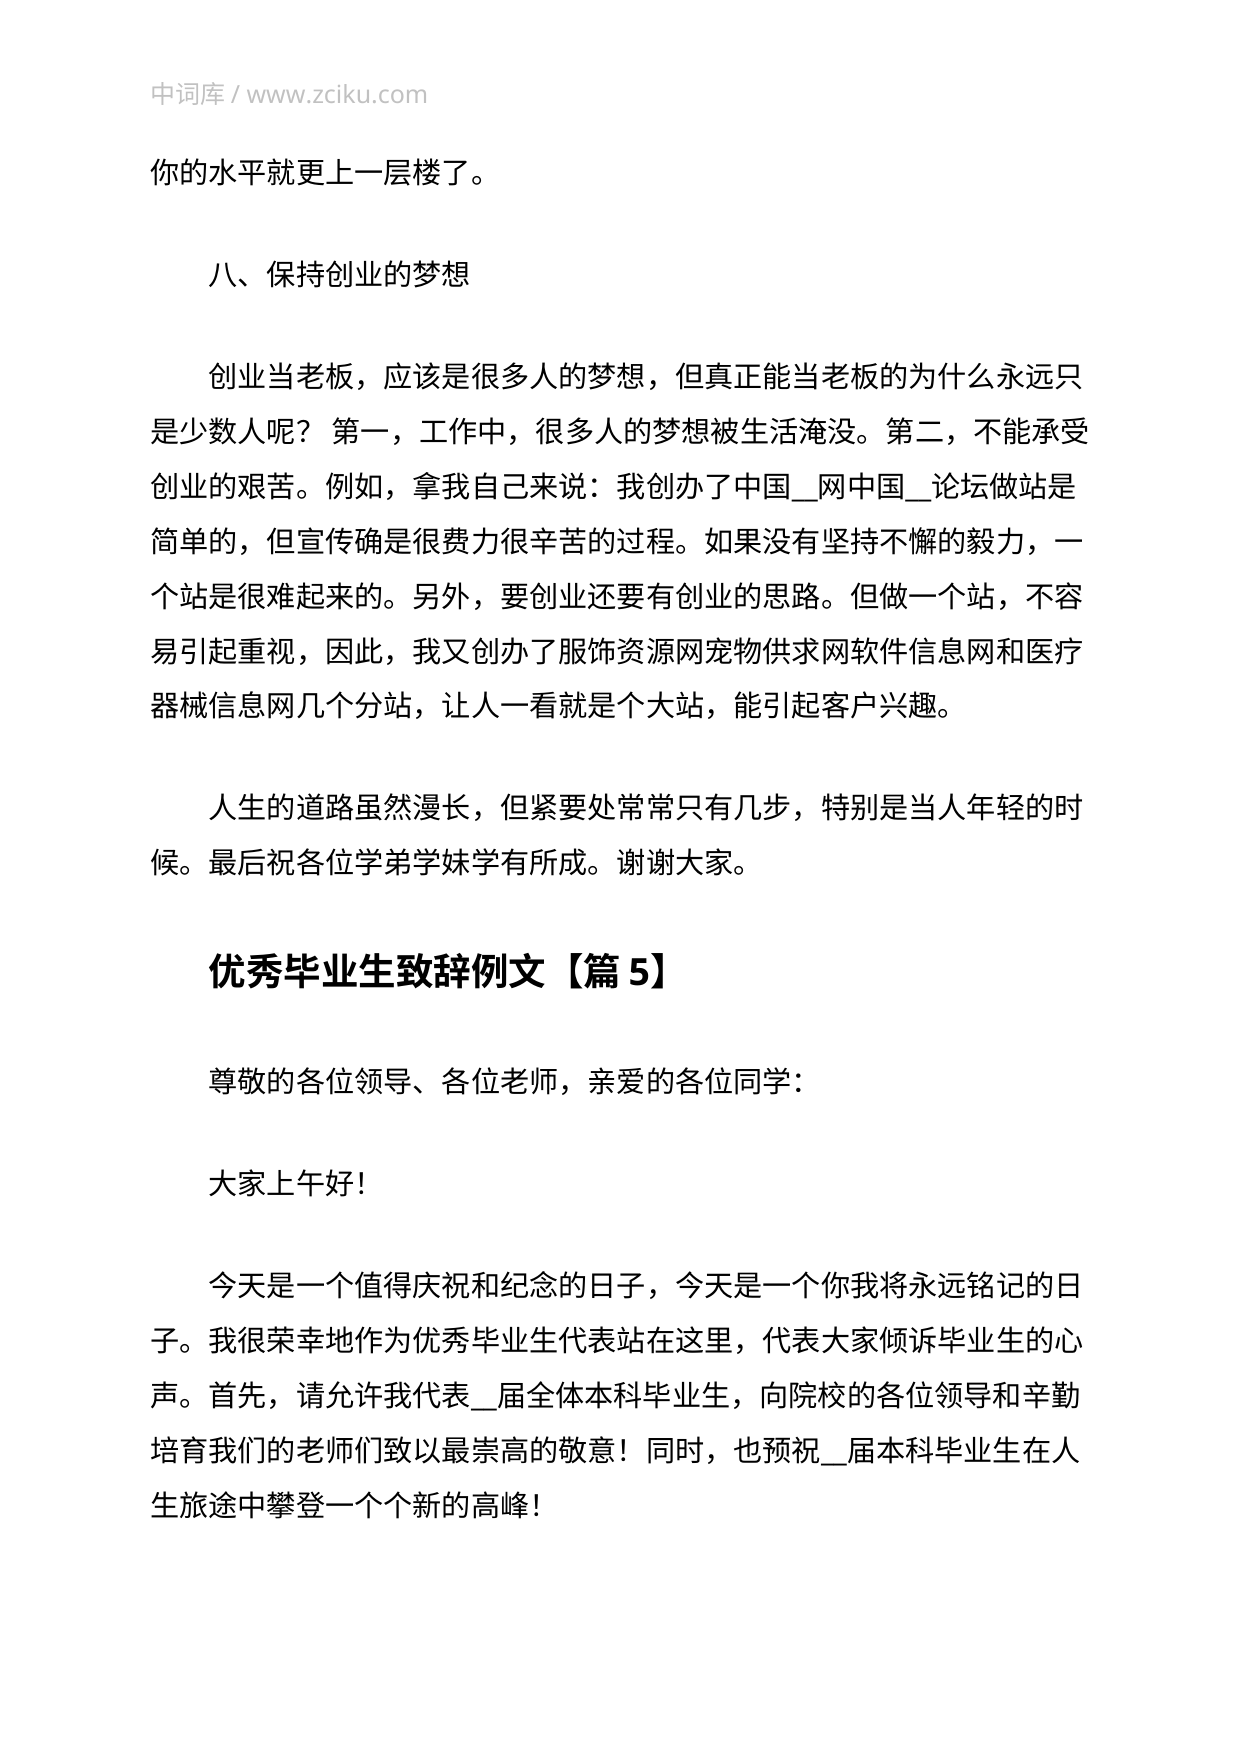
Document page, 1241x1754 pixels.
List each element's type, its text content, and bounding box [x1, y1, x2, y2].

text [150, 150, 1090, 192]
text 尊敬的各位领导、各位老师，亲爱的各位同学： [150, 1059, 1090, 1101]
text 创业当老板，应该是很多人的梦想，但真正能当老板的为什么永远只是少数人呢？ 第一，工作中，很多人的梦想被生活淹没。第二，不能承受创业的艰苦。例如，拿我自己来说：我创办了中国__网中国__论坛做站是简单的，但宣传确是很费力很辛苦的过程。如果没有坚持不懈的毅力，一个站是很难起来的。另外，要创业还要有创业的思路。但做一个站，不容易引起重视，因此，我又创办了服饰资源网宠物供求网软件信息网和医疗器械信息网几个分站，让人一看就是个大站，能引起客户兴趣。 [150, 353, 1090, 725]
text 优秀毕业生致辞例文【篇5】 [150, 941, 1090, 996]
text 人生的道路虽然漫长，但紧要处常常只有几步，特别是当人年轻的时候。最后祝各位学弟学妹学有所成。谢谢大家。 [150, 785, 1090, 882]
text 八、保持创业的梦想 [150, 252, 1090, 294]
text 今天是一个值得庆祝和纪念的日子，今天是一个你我将永远铭记的日子。我很荣幸地作为优秀毕业生代表站在这里，代表大家倾诉毕业生的心声。首先，请允许我代表__届全体本科毕业生，向院校的各位领导和辛勤培育我们的老师们致以最崇高的敬意！同时，也预祝__届本科毕业生在人生旅途中攀登一个个新的高峰！ [150, 1263, 1090, 1525]
text 大家上午好！ [150, 1161, 1090, 1203]
